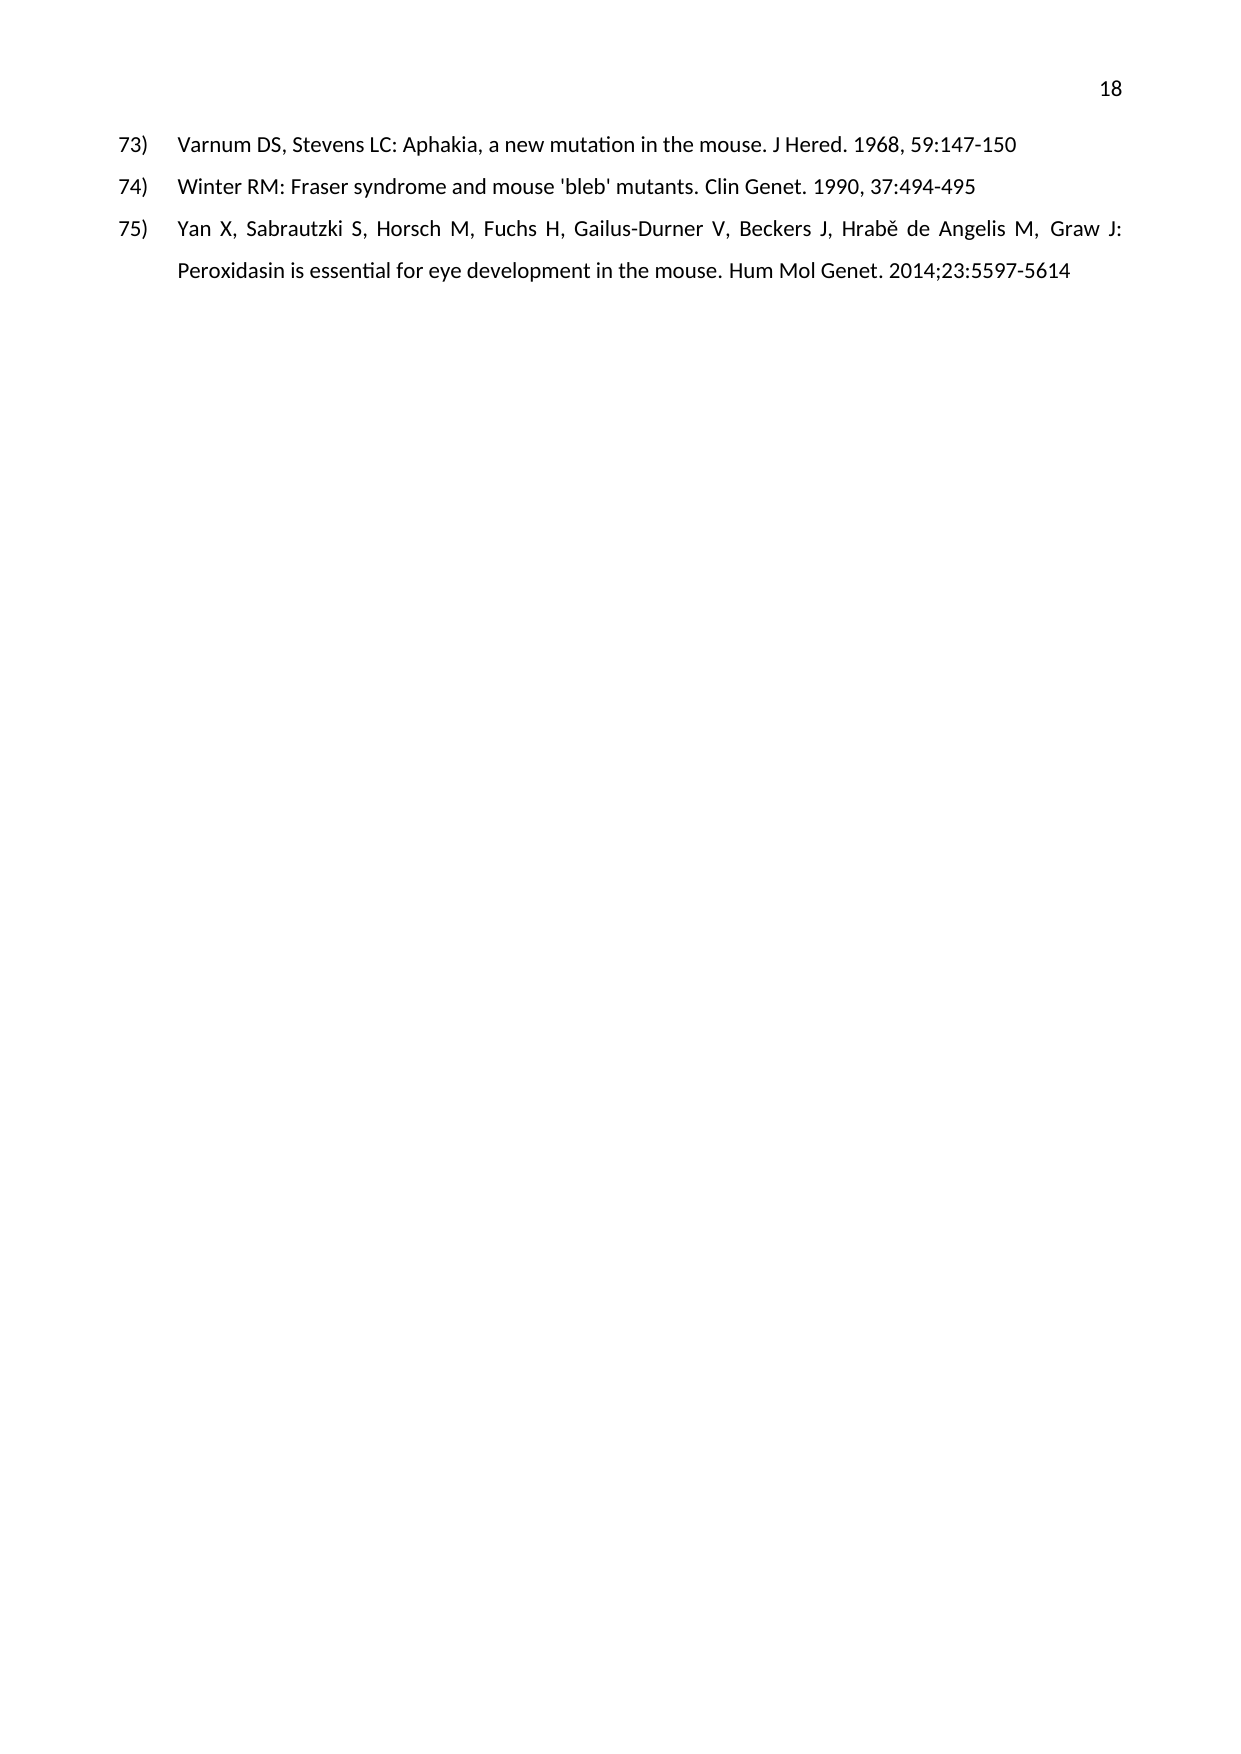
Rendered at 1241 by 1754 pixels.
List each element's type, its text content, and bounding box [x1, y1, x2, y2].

list Varnum DS, Stevens LC: Aphakia, a new mutation in the mouse. J Hered. 1968, 59:147-150 [118, 130, 1122, 158]
list Yan X, Sabrautzki S, Horsch M, Fuchs H, Gailus-Durner V, Beckers J, Hrabě de Angelis M, Graw J: Peroxidasin is essential for eye development in the mouse. Hum Mol Genet. 2014;23:5597-5614 [118, 214, 1122, 284]
list Winter RM: Fraser syndrome and mouse 'bleb' mutants. Clin Genet. 1990, 37:494-495 [118, 172, 1122, 200]
